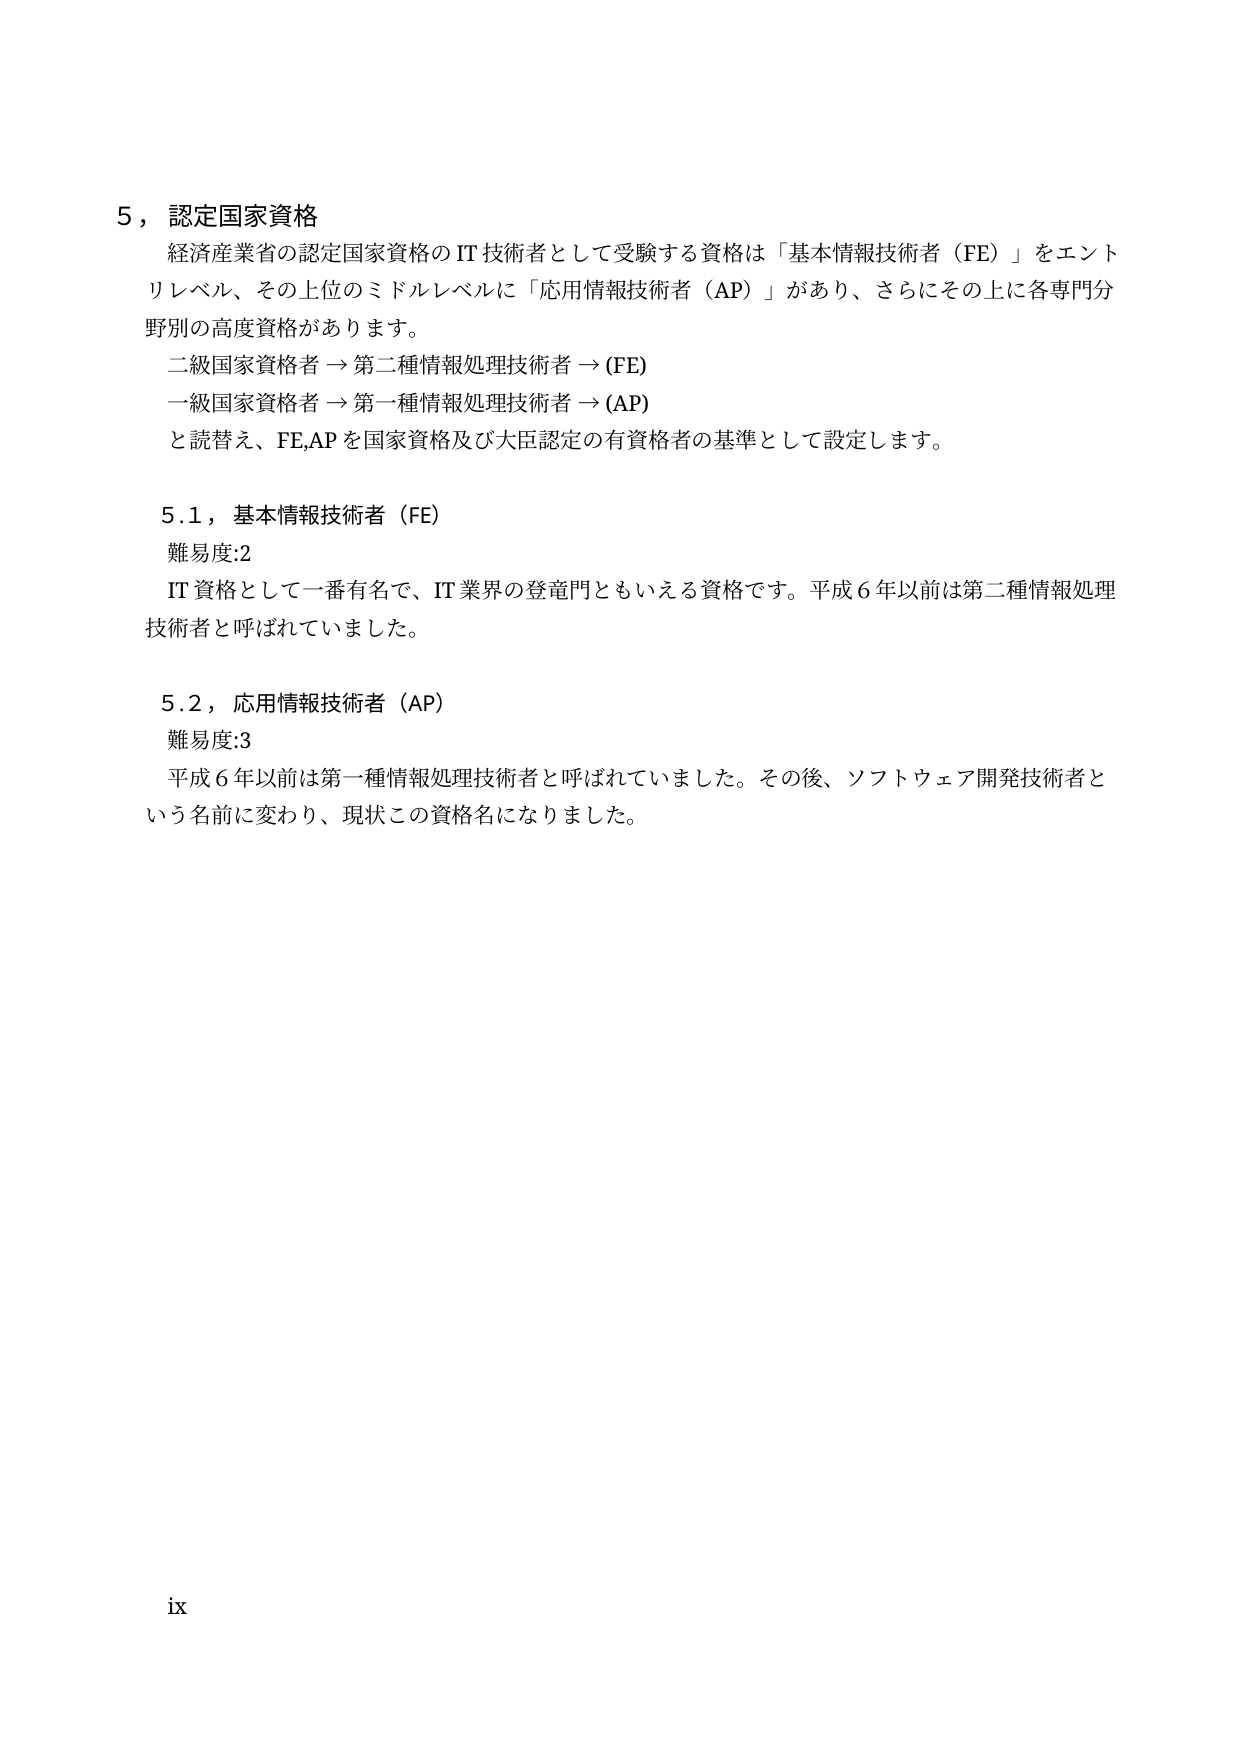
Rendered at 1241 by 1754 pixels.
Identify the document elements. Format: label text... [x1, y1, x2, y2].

subtitle 応用情報技術者（AP） [157, 683, 1128, 721]
text IT資格として一番有名で、IT業界の登竜門ともいえる資格です。平成６年以前は第二種情報処理技術者と呼ばれていました。 [145, 571, 1128, 646]
subtitle 認定国家資格 [112, 196, 1128, 233]
text 難易度:2 [145, 533, 1128, 571]
text 平成６年以前は第一種情報処理技術者と呼ばれていました。その後、ソフトウェア開発技術者という名前に変わり、現状この資格名になりました。 [145, 758, 1128, 833]
text 二級国家資格者 → 第二種情報処理技術者 → (FE) [145, 346, 1128, 383]
subtitle 基本情報技術者（FE） [157, 496, 1128, 533]
text と読替え、FE,APを国家資格及び大臣認定の有資格者の基準として設定します。 [145, 421, 1128, 458]
text 一級国家資格者 → 第一種情報処理技術者 → (AP) [145, 383, 1128, 421]
text 経済産業省の認定国家資格のIT技術者として受験する資格は「基本情報技術者（FE）」をエントリレベル、その上位のミドルレベルに「応用情報技術者（AP）」があり、さらにその上に各専門分野別の高度資格があります。 [145, 233, 1128, 346]
text 難易度:3 [145, 721, 1128, 758]
